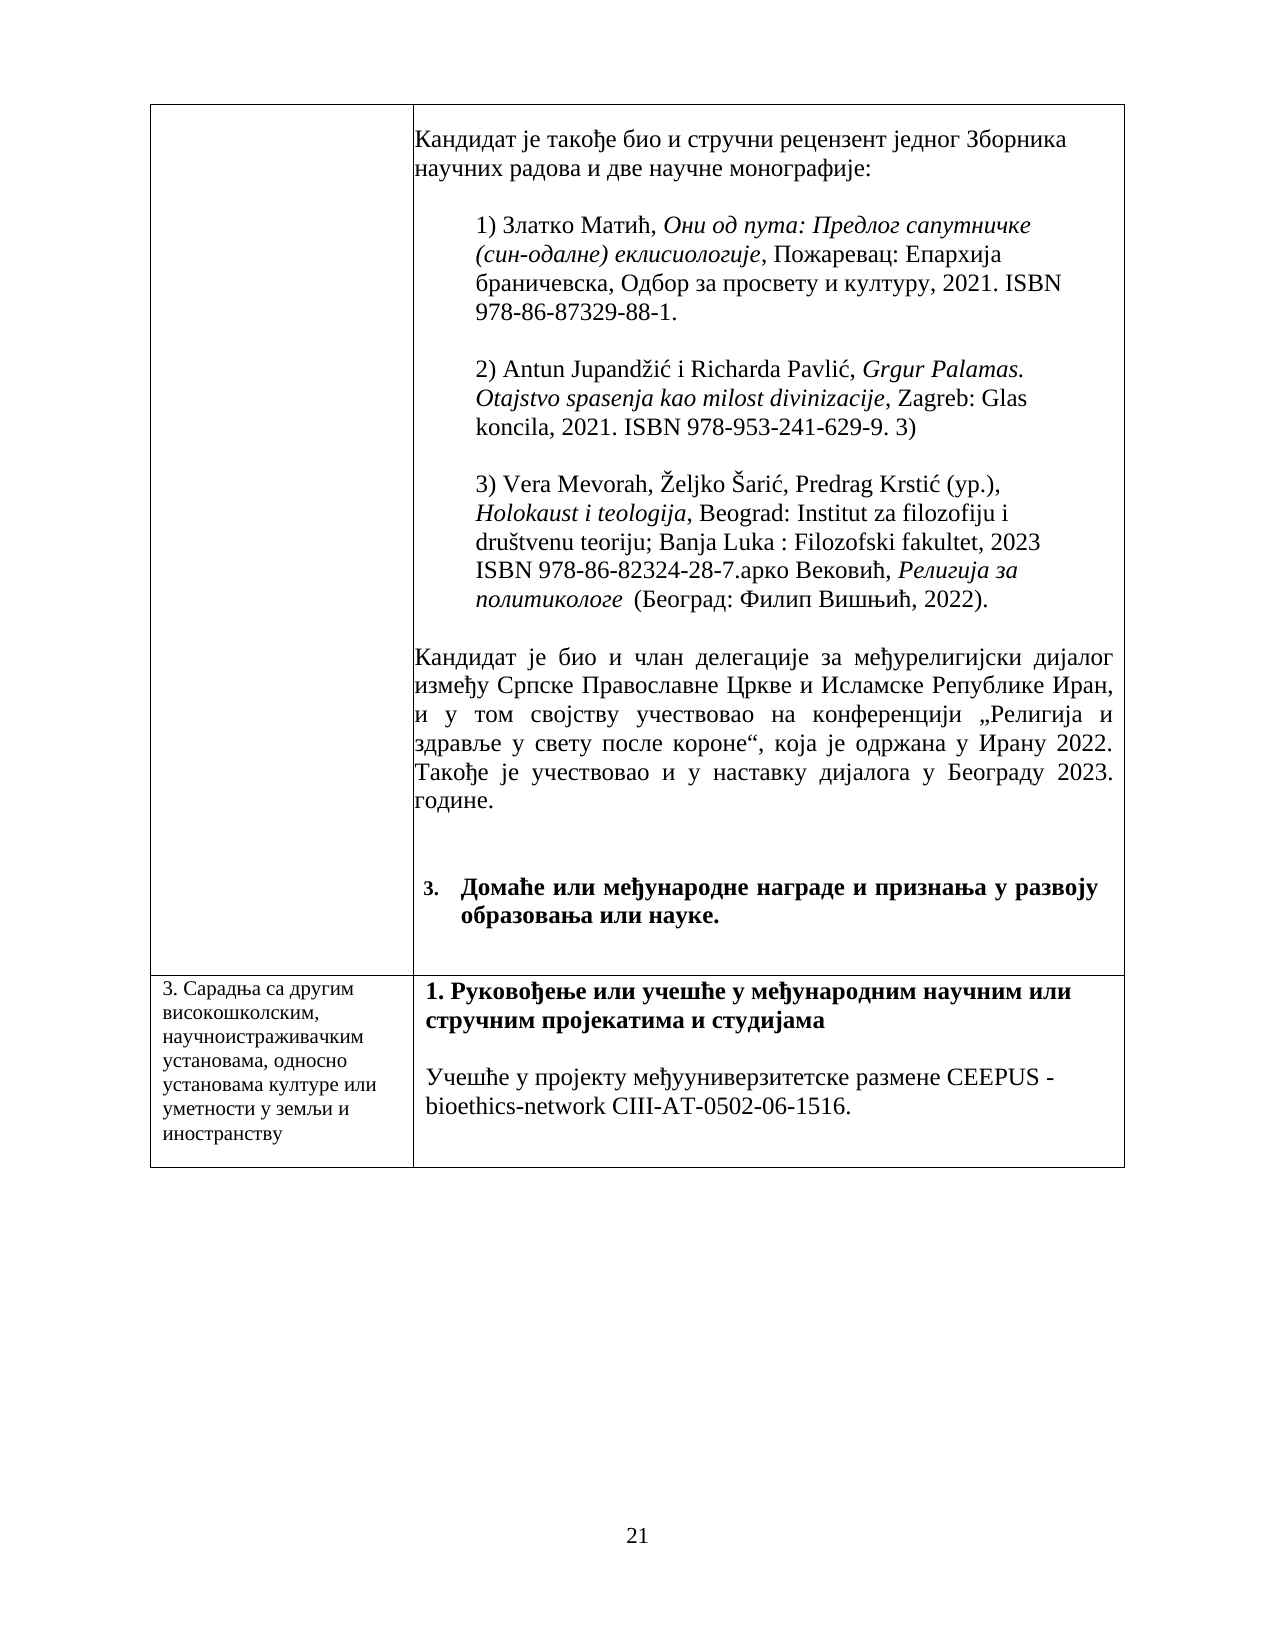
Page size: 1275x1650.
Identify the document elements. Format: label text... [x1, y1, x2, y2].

table_cell 1. Руковођење или учешће у међународним научним или стручним пројекатима и студијама Учешће у пројекту међууниверзитетске размене CEEPUS - bioethics-network CIII-AT-0502-06-1516. [414, 976, 1124, 1167]
table_cell 3. Сарадња са другим високошколским, научноистраживачким установама, односно установама културе или уметности у земљи и иностранству [151, 976, 413, 1167]
table_header [151, 105, 413, 975]
table_header Кандидат је такође био и стручни рецензент једног Зборника научних радова и две научне монографије: 1) Златко Матић, Они од пута: Предлог сапутничке (син-одалне) еклисиологије, Пожаревац: Епархија браничевска, Одбор за просвету и културу, 2021. ISBN 978-86-87329-88-1. 2) Antun Jupandžić i Richarda Pavlić, Grgur Palamas. Otajstvo spasenja kao milost divinizacije, Zagreb: Glas koncila, 2021. ISBN 978-953-241-629-9. 3) 3) Vera Mevorah, Željko Šarić, Predrag Krstić (ур.), Holokaust i teologija, Beograd: Institut za filozofiju i društvenu teoriju; Banja Luka : Filozofski fakultet, 2023 ISBN 978-86-82324-28-7.арко Вековић, Религија за политикологе (Београд: Филип Вишњић, 2022). Кандидат је био и члан делегације за међурелигијски дијалог између Српске Православне Цркве и Исламске Републике Иран, и у том својству учествовао на конференцији „Религија и здравље у свету после короне“, која је одржана у Ирану 2022. Такође је учествовао и у наставку дијалога у Београду 2023. године. Домаће или међународне награде и признања у развоју образовања или науке. [414, 105, 1124, 975]
